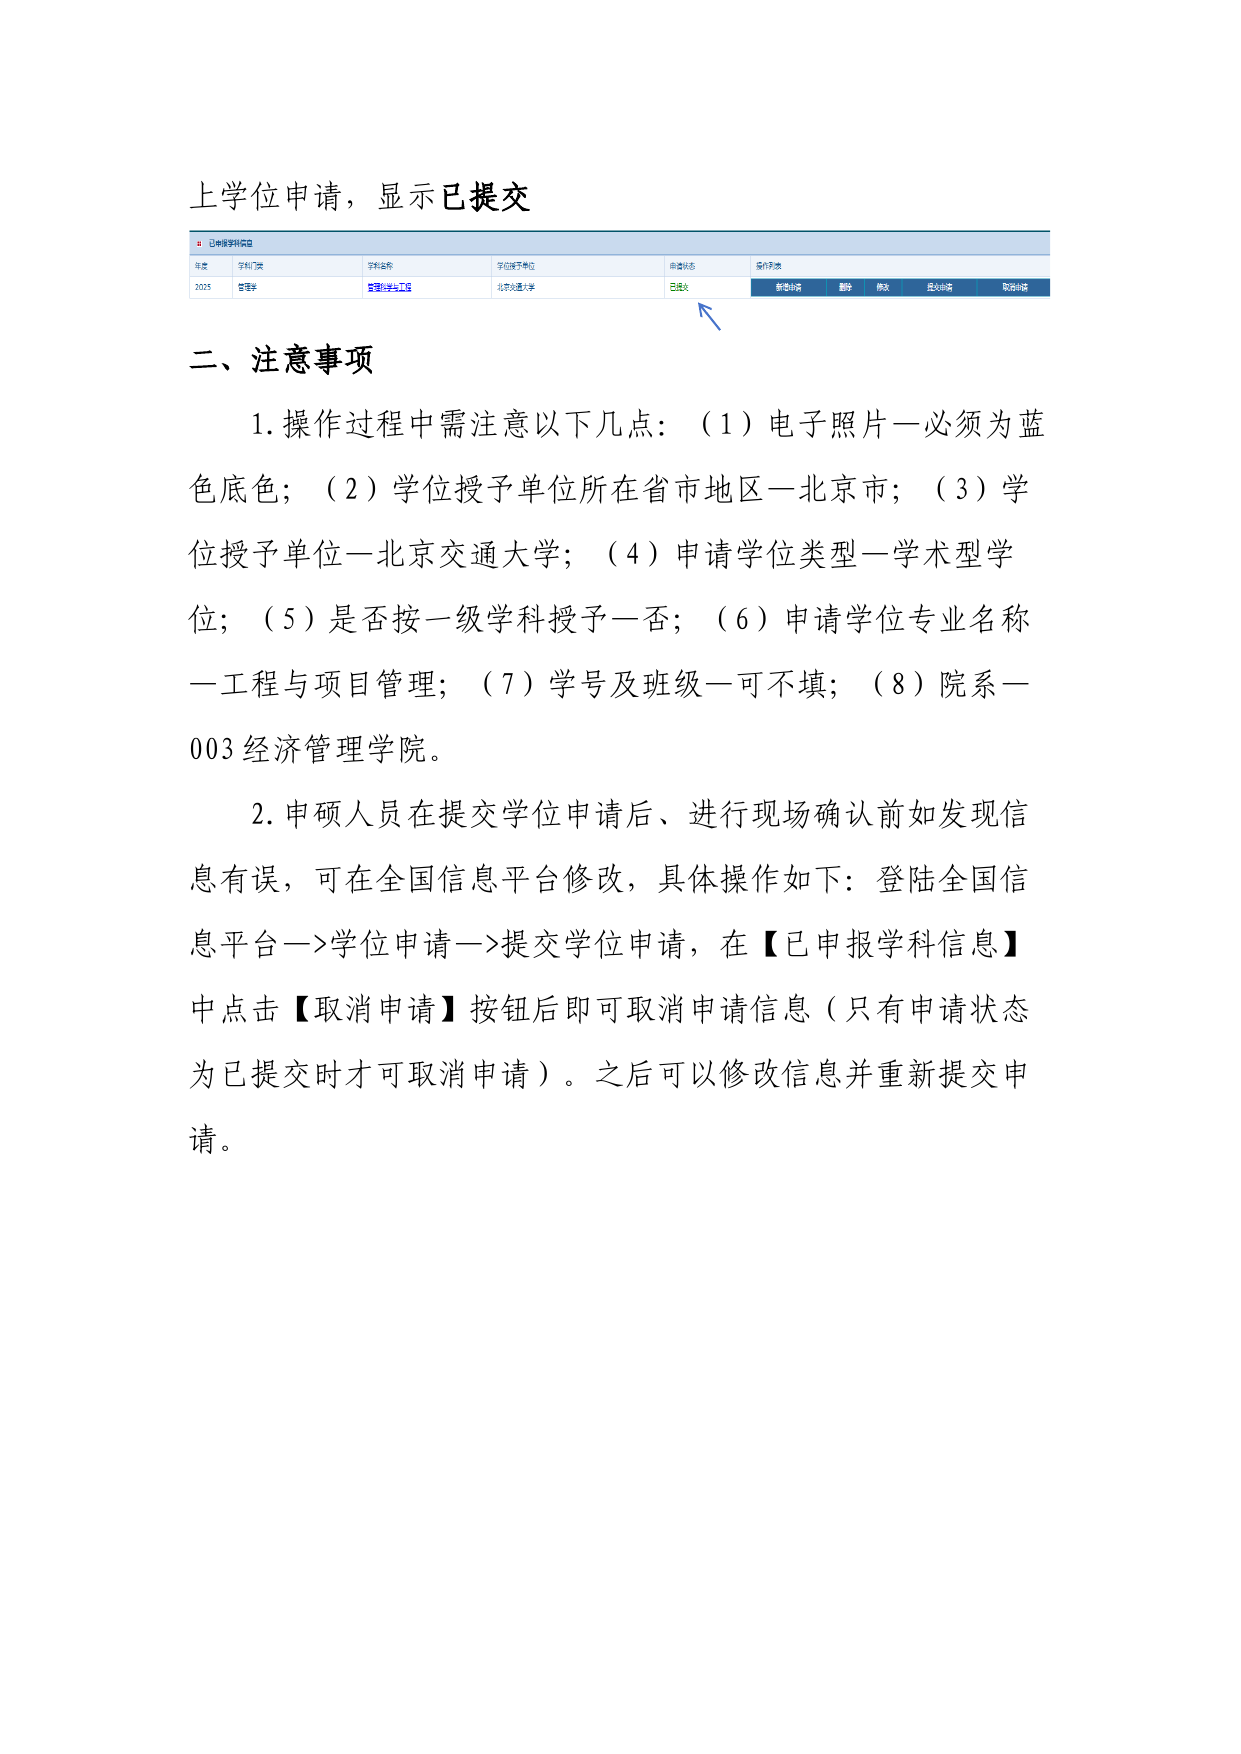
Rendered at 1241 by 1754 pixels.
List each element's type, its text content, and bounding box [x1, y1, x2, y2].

picture [187, 227, 1051, 307]
list 1.操作过程中需注意以下几点：（1）电子照片—必须为蓝色底色；（2）学位授予单位所在省市地区—北京市；（3）学位授予单位—北京交通大学；（4）申请学位类型—学术型学位；（5）是否按一级学科授予—否；（6）申请学位专业名称—工程与项目管理；（7）学号及班级—可不填；（8）院系—003经济管理学院。 [187, 389, 1053, 779]
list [187, 162, 1053, 227]
list 2.申硕人员在提交学位申请后、进行现场确认前如发现信息有误，可在全国信息平台修改，具体操作如下：登陆全国信息平台—>学位申请—>提交学位申请，在【已申报学科信息】中点击【取消申请】按钮后即可取消申请信息（只有申请状态为已提交时才可取消申请）。之后可以修改信息并重新提交申请。 [187, 779, 1053, 1169]
list 二、注意事项 [187, 324, 1053, 389]
